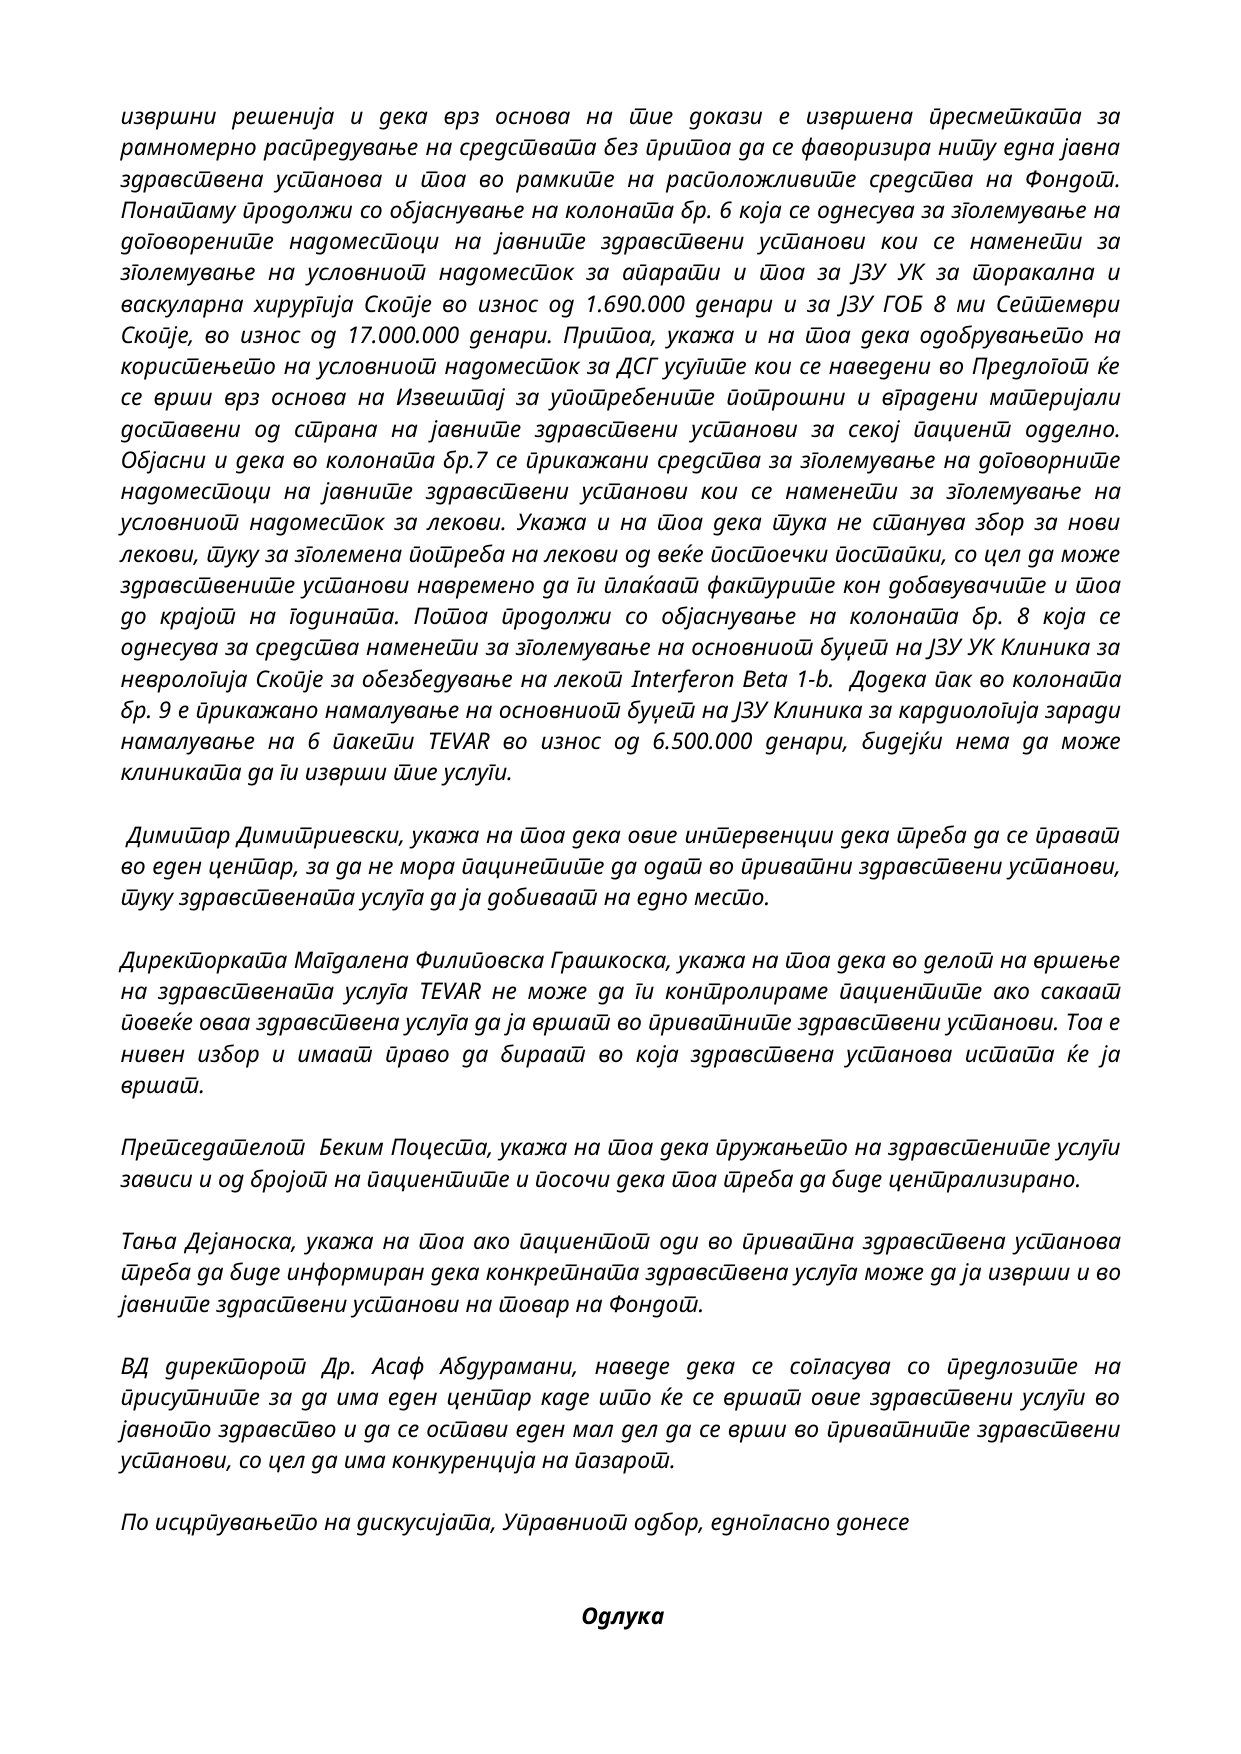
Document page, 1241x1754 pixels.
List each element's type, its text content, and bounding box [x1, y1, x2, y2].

list По исцрпувањето на дискусијата, Управниот одбор, едногласно донесе [120, 1506, 1124, 1538]
list Претседателот Беким Поцеста, укажа на тоа дека пружањето на здравстените услуги зависи и од бројот на пациентите и посочи дека тоа треба да биде централизирано. [120, 1131, 1124, 1194]
list ВД директорот Др. Асаф Абдурамани, наведе дека се согласува со предлозите на присутните за да има еден центар каде што ќе се вршат овие здравствени услуги во јавното здравство и да се остави еден мал дел да се врши во приватните здравствени установи, со цел да има конкуренција на пазарот. [120, 1350, 1124, 1475]
list Димитар Димитриевски, укажа на тоа дека овие интервенции дека треба да се прават во еден центар, за да не мора пацинетите да одат во приватни здравствени установи, туку здравствената услуга да ја добиваат на едно место. [120, 819, 1124, 913]
list Тања Дејаноска, укажа на тоа ако пациентот оди во приватна здравствена установа треба да биде информиран дека конкретната здравствена услуга може да ја изврши и во јавните здраствени установи на товар на Фондот. [120, 1225, 1124, 1319]
list Директорката Магдалена Филиповска Грашкоска, укажа на тоа дека во делот на вршење на здравствената услуга TEVAR не може да ги контролираме пациентите ако сакаат повеќе оваа здравствена услуга да ја вршат во приватните здравствени установи. Тоа е нивен избор и имаат право да бираат во која здравствена установа истата ќе ја вршат. [120, 944, 1124, 1100]
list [120, 100, 1124, 788]
list Одлука [120, 1600, 1124, 1631]
